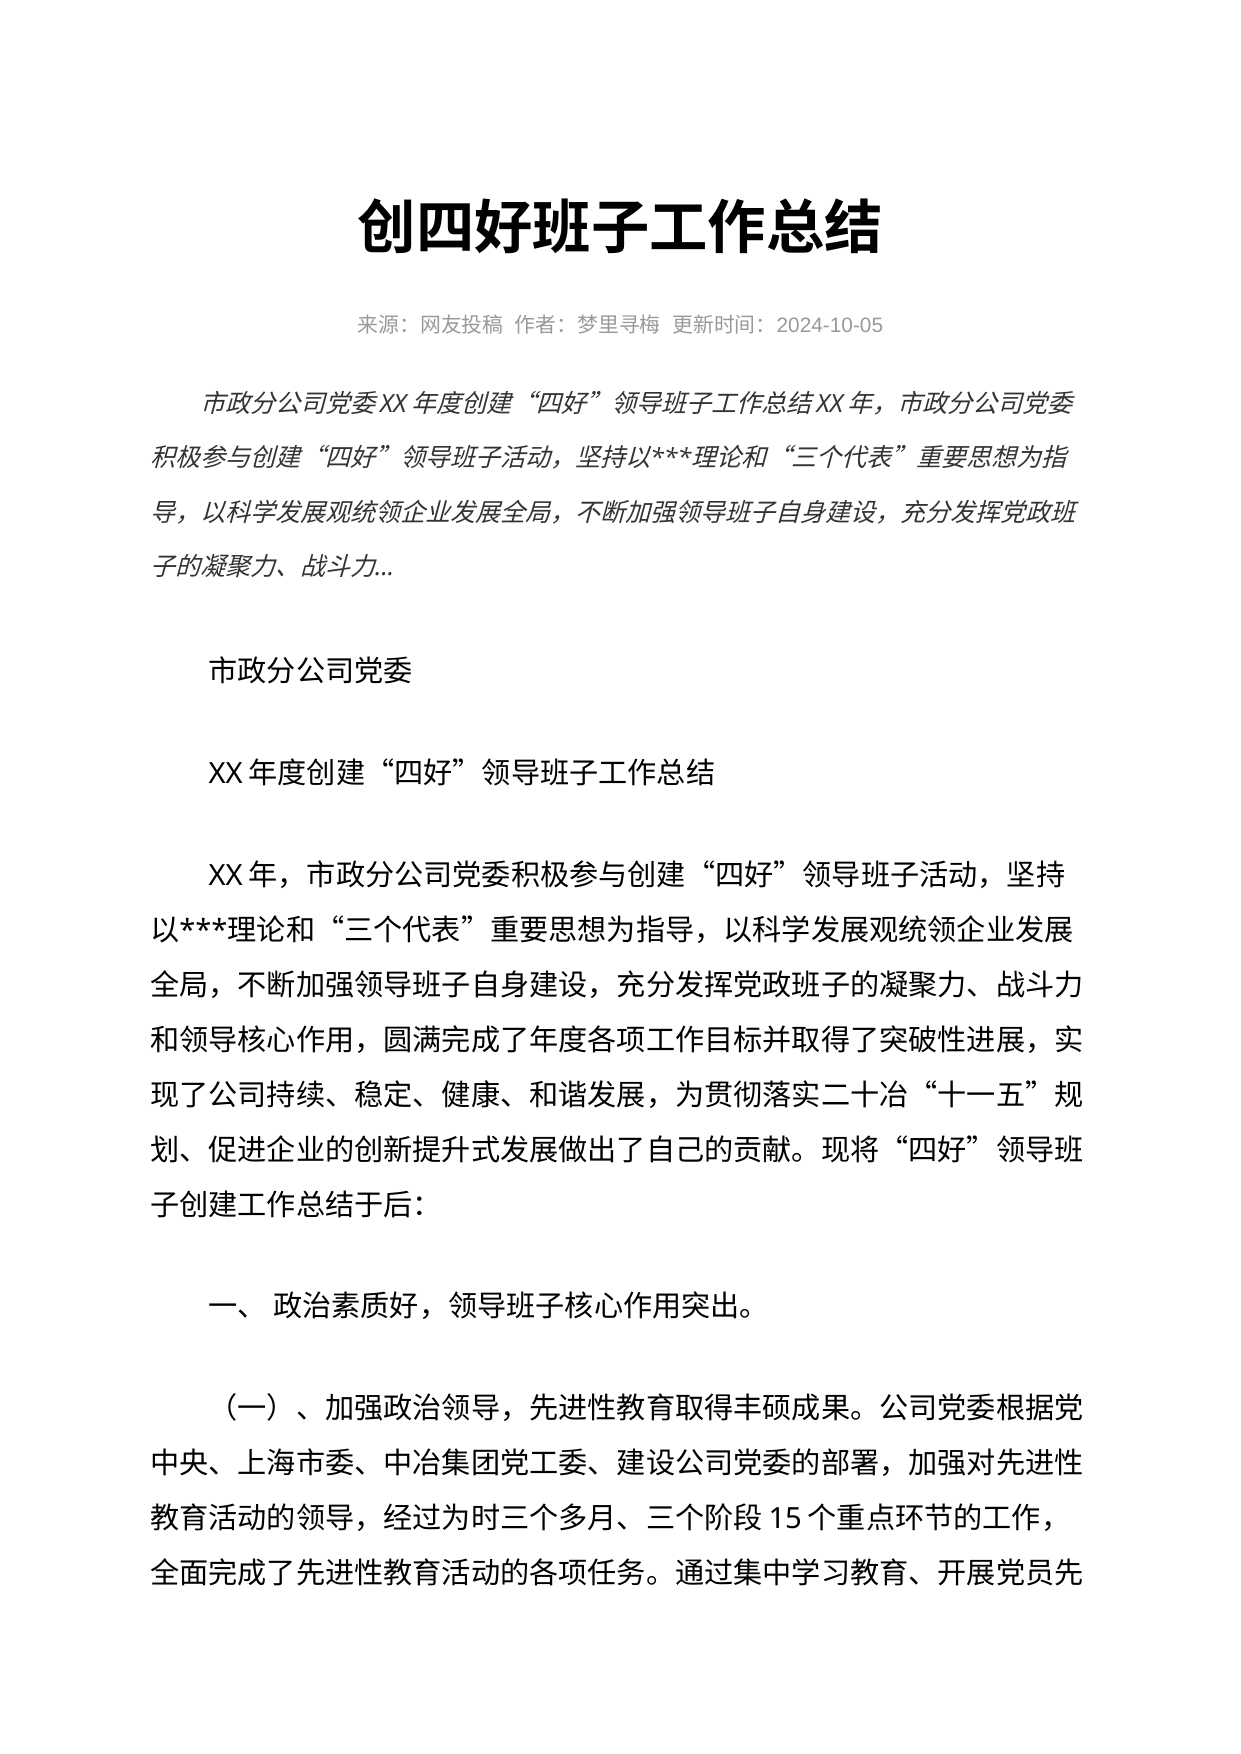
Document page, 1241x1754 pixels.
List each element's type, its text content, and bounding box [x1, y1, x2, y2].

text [150, 1385, 1090, 1592]
text 一、 政治素质好，领导班子核心作用突出。 [150, 1283, 1090, 1325]
subtitle 创四好班子工作总结 [150, 181, 1090, 266]
text XX年度创建“四好”领导班子工作总结 [150, 749, 1090, 792]
text 市政分公司党委 [150, 648, 1090, 690]
text 市政分公司党委XX年度创建“四好”领导班子工作总结XX年，市政分公司党委积极参与创建“四好”领导班子活动，坚持以***理论和“三个代表”重要思想为指导，以科学发展观统领企业发展全局，不断加强领导班子自身建设，充分发挥党政班子的凝聚力、战斗力... [150, 383, 1090, 583]
text XX年，市政分公司党委积极参与创建“四好”领导班子活动，坚持以***理论和“三个代表”重要思想为指导，以科学发展观统领企业发展全局，不断加强领导班子自身建设，充分发挥党政班子的凝聚力、战斗力和领导核心作用，圆满完成了年度各项工作目标并取得了突破性进展，实现了公司持续、稳定、健康、和谐发展，为贯彻落实二十冶“十一五”规划、促进企业的创新提升式发展做出了自己的贡献。现将“四好”领导班子创建工作总结于后： [150, 852, 1090, 1223]
text 来源：网友投稿 作者：梦里寻梅 更新时间：2024-10-05 [150, 313, 1090, 337]
